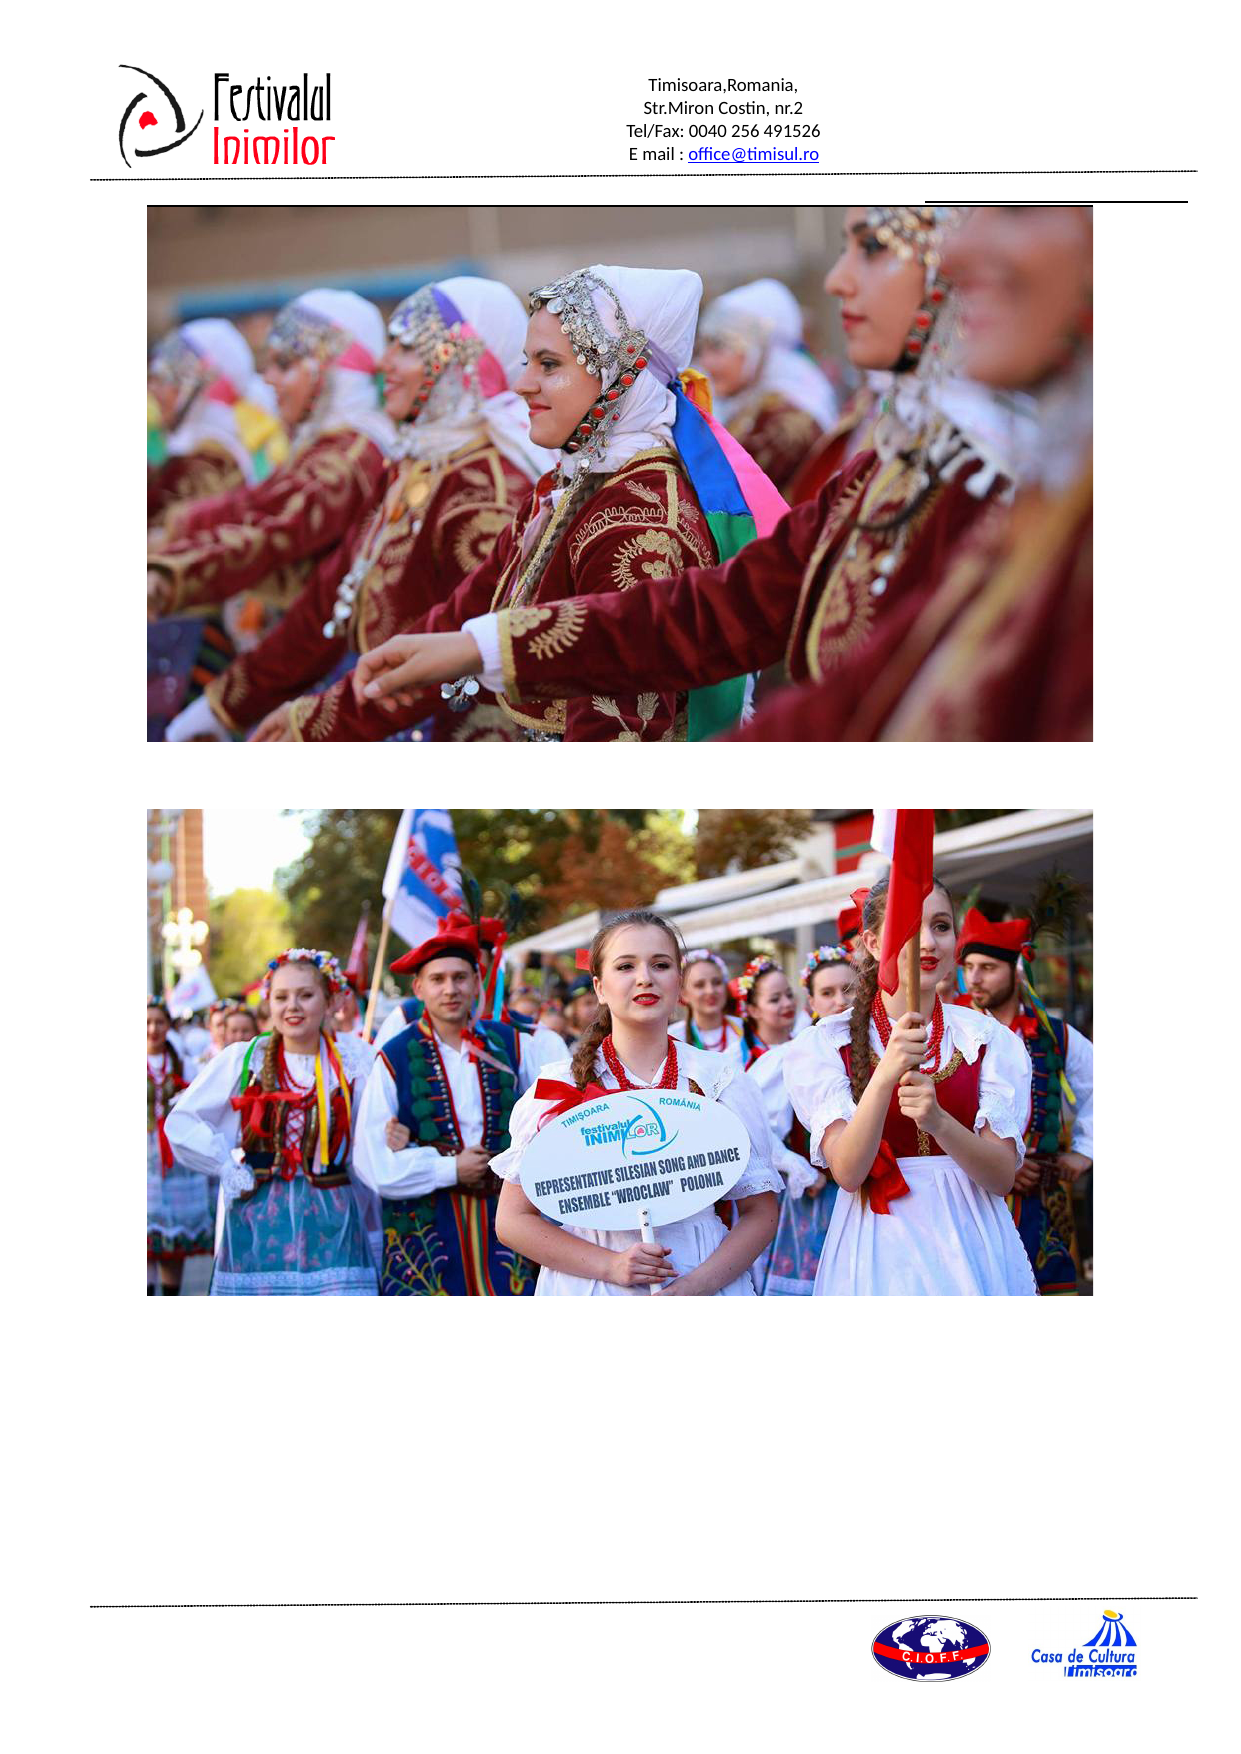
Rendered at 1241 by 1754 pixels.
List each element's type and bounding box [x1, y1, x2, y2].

picture [147, 809, 1094, 1296]
picture [871, 1615, 991, 1682]
picture [109, 34, 353, 179]
picture [109, 179, 1094, 742]
picture [1028, 1606, 1141, 1681]
